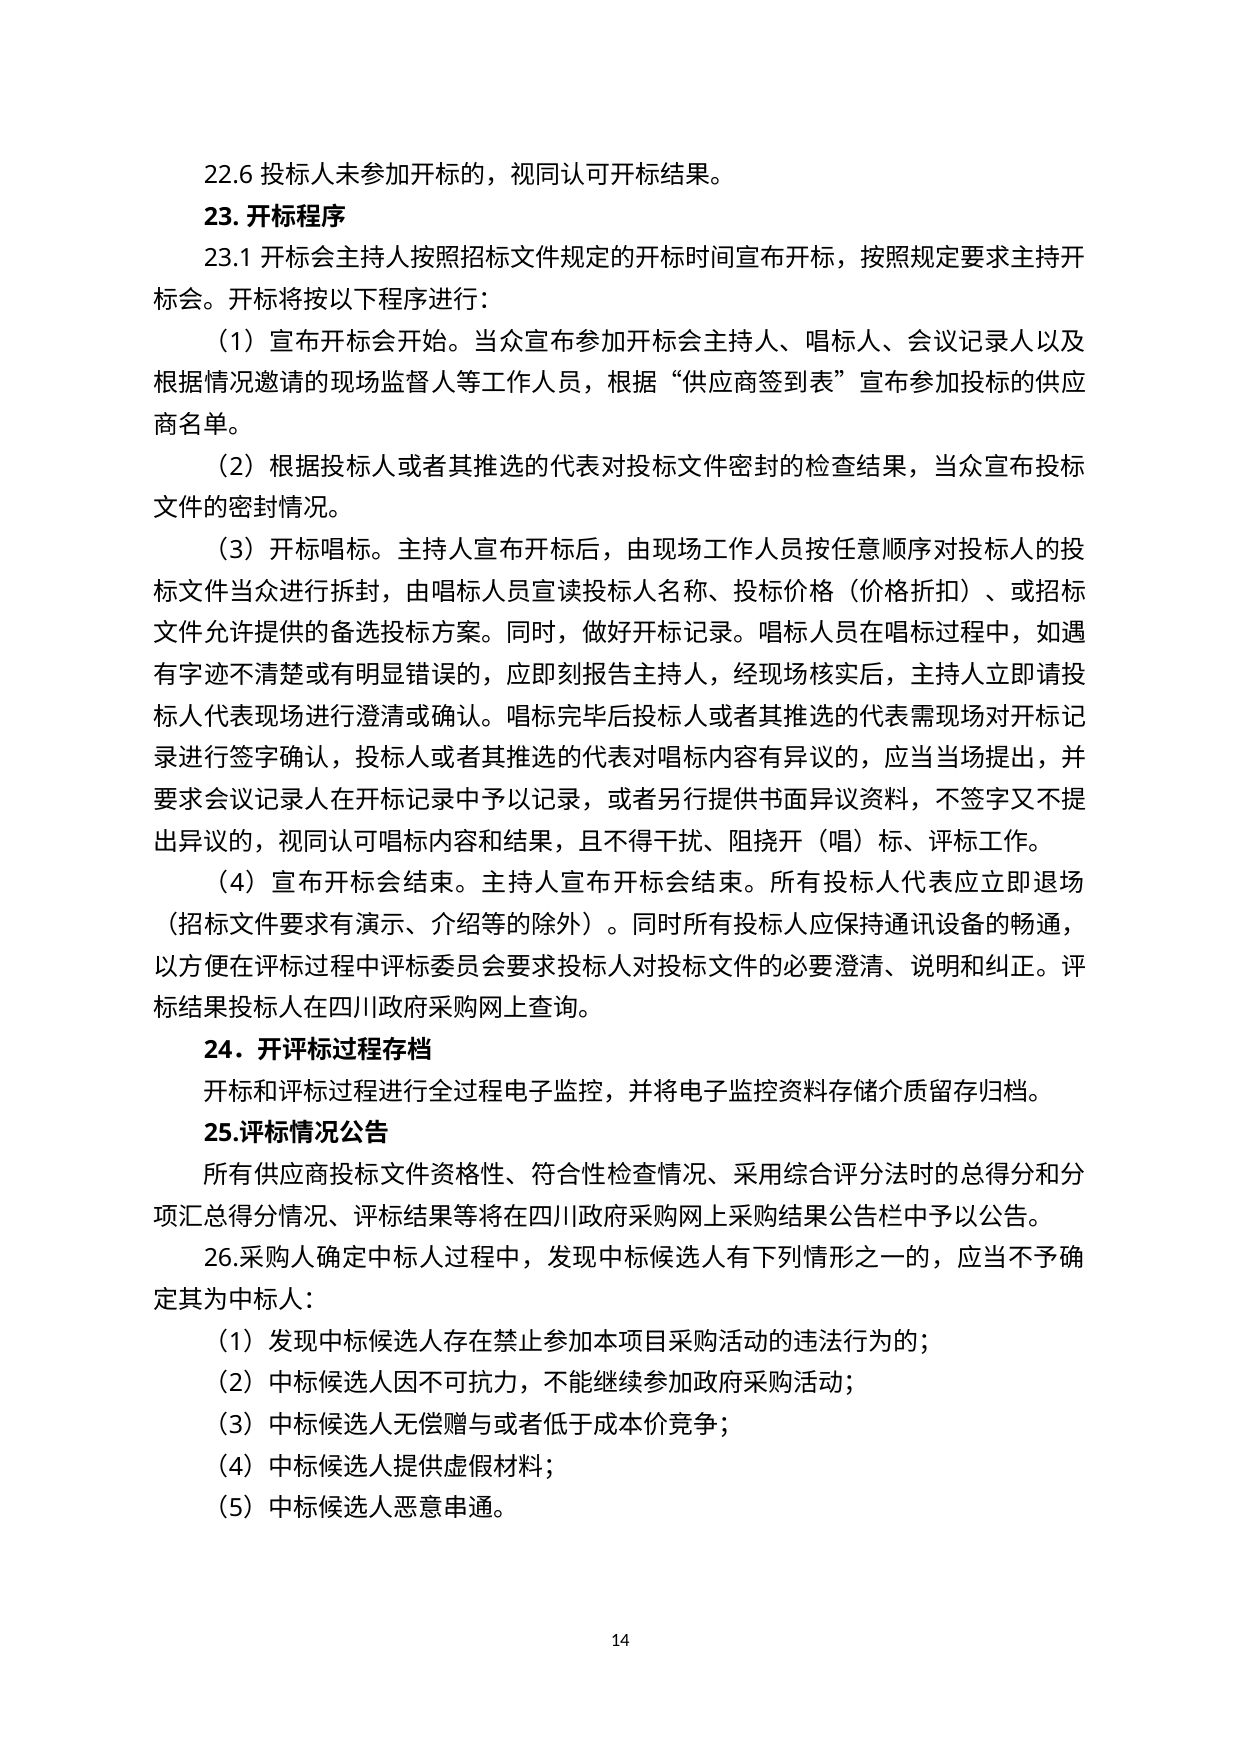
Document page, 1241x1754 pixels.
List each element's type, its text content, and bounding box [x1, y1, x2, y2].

text （1）宣布开标会开始。当众宣布参加开标会主持人、唱标人、会议记录人以及根据情况邀请的现场监督人等工作人员，根据“供应商签到表”宣布参加投标的供应商名单。 [153, 317, 1087, 442]
subtitle （4）中标候选人提供虚假材料； [153, 1442, 1087, 1483]
subtitle （2）中标候选人因不可抗力，不能继续参加政府采购活动； [153, 1358, 1087, 1400]
subtitle 23. 开标程序 [153, 192, 1087, 233]
text （2）根据投标人或者其推选的代表对投标文件密封的检查结果，当众宣布投标文件的密封情况。 [153, 442, 1087, 525]
subtitle 25.评标情况公告 [153, 1108, 1087, 1150]
subtitle 24．开评标过程存档 [153, 1025, 1087, 1067]
text （3）开标唱标。主持人宣布开标后，由现场工作人员按任意顺序对投标人的投标文件当众进行拆封，由唱标人员宣读投标人名称、投标价格（价格折扣）、或招标文件允许提供的备选投标方案。同时，做好开标记录。唱标人员在唱标过程中，如遇有字迹不清楚或有明显错误的，应即刻报告主持人，经现场核实后，主持人立即请投标人代表现场进行澄清或确认。唱标完毕后投标人或者其推选的代表需现场对开标记录进行签字确认，投标人或者其推选的代表对唱标内容有异议的，应当当场提出，并要求会议记录人在开标记录中予以记录，或者另行提供书面异议资料，不签字又不提出异议的，视同认可唱标内容和结果，且不得干扰、阻挠开（唱）标、评标工作。 [153, 525, 1087, 858]
subtitle （1）发现中标候选人存在禁止参加本项目采购活动的违法行为的； [153, 1317, 1087, 1358]
text 23.1 开标会主持人按照招标文件规定的开标时间宣布开标，按照规定要求主持开标会。开标将按以下程序进行： [153, 233, 1087, 317]
text 所有供应商投标文件资格性、符合性检查情况、采用综合评分法时的总得分和分项汇总得分情况、评标结果等将在四川政府采购网上采购结果公告栏中予以公告。 [153, 1150, 1087, 1233]
subtitle （5）中标候选人恶意串通。 [153, 1483, 1087, 1525]
text 22.6 投标人未参加开标的，视同认可开标结果。 [153, 150, 1087, 192]
text （4）宣布开标会结束。主持人宣布开标会结束。所有投标人代表应立即退场（招标文件要求有演示、介绍等的除外）。同时所有投标人应保持通讯设备的畅通，以方便在评标过程中评标委员会要求投标人对投标文件的必要澄清、说明和纠正。评标结果投标人在四川政府采购网上查询。 [153, 858, 1087, 1025]
subtitle 26.采购人确定中标人过程中，发现中标候选人有下列情形之一的，应当不予确定其为中标人： [153, 1233, 1087, 1317]
subtitle （3）中标候选人无偿赠与或者低于成本价竞争； [153, 1400, 1087, 1442]
text 开标和评标过程进行全过程电子监控，并将电子监控资料存储介质留存归档。 [153, 1067, 1087, 1108]
